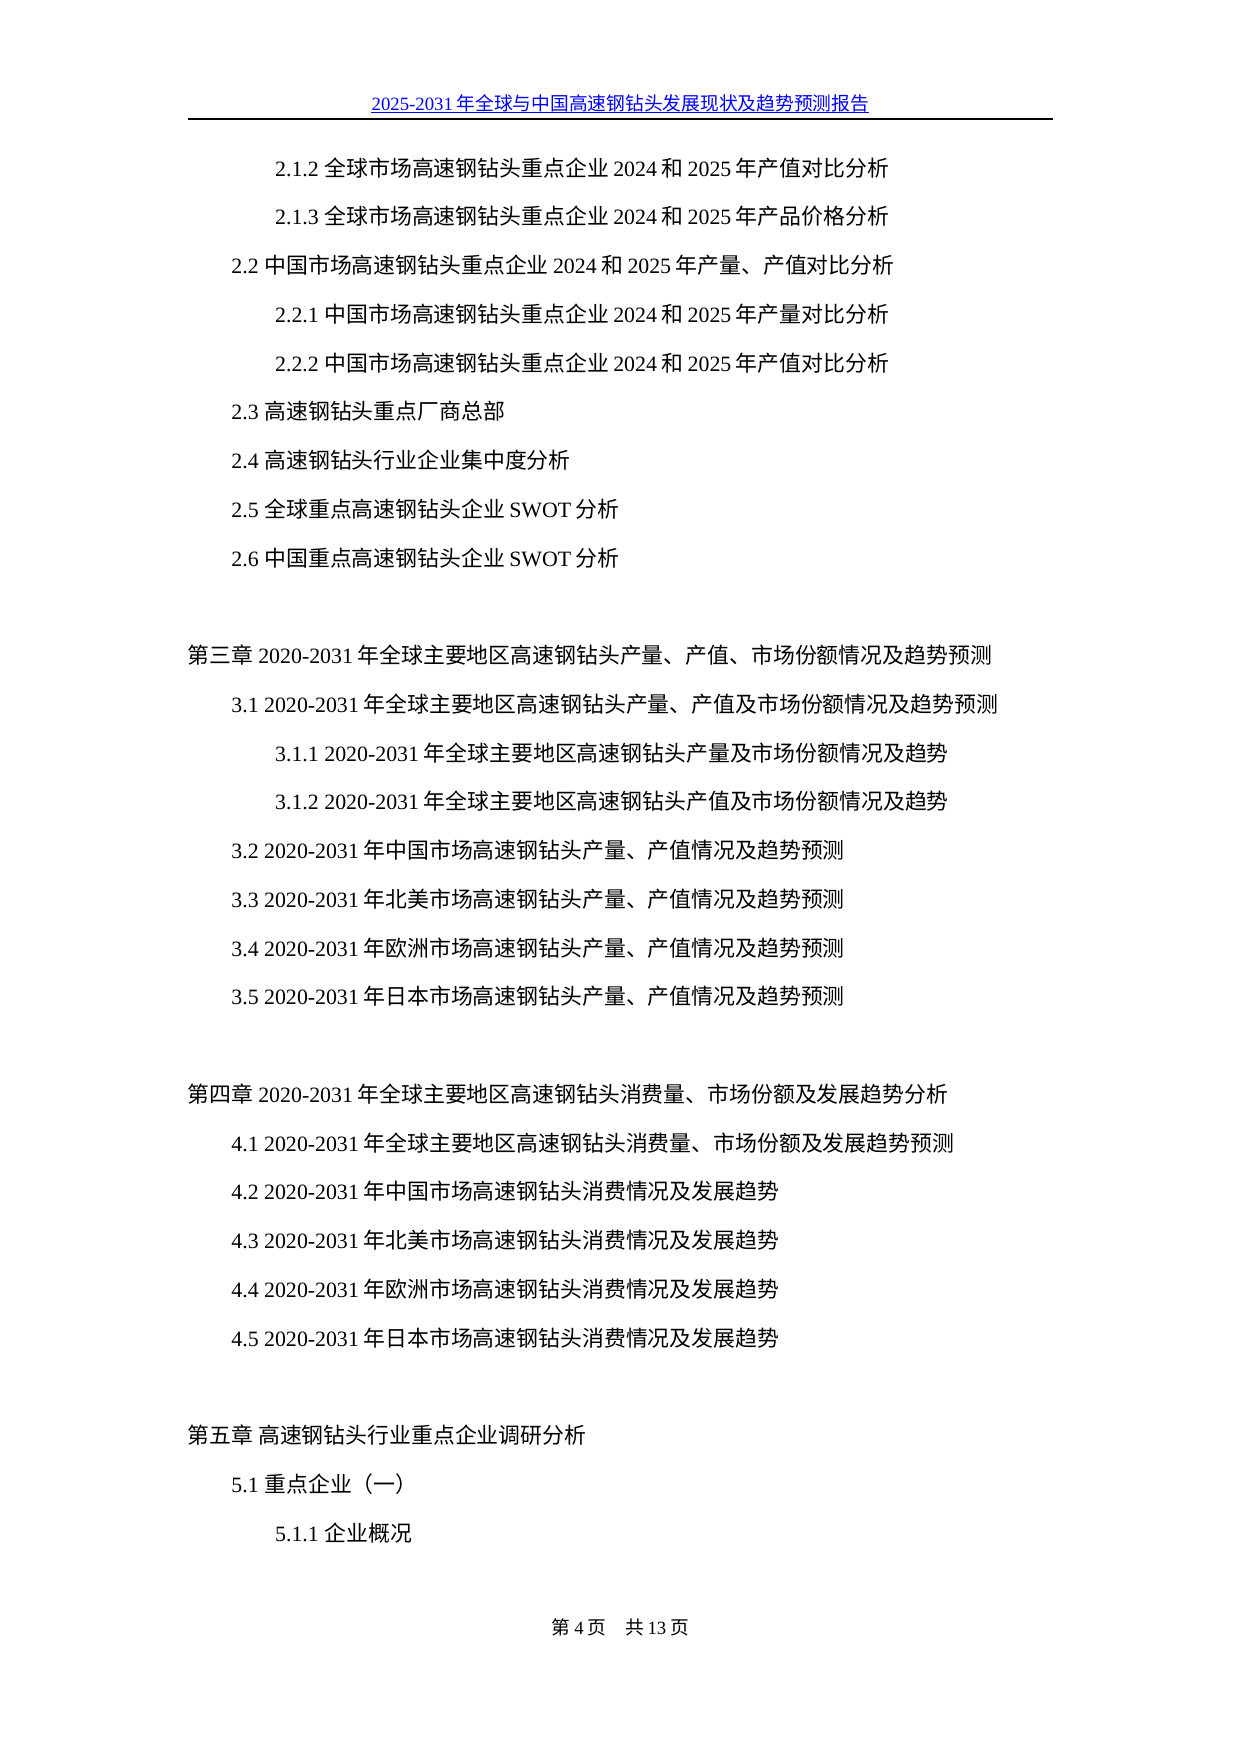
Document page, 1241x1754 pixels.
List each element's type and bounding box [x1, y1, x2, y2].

text [187, 150, 1053, 1548]
